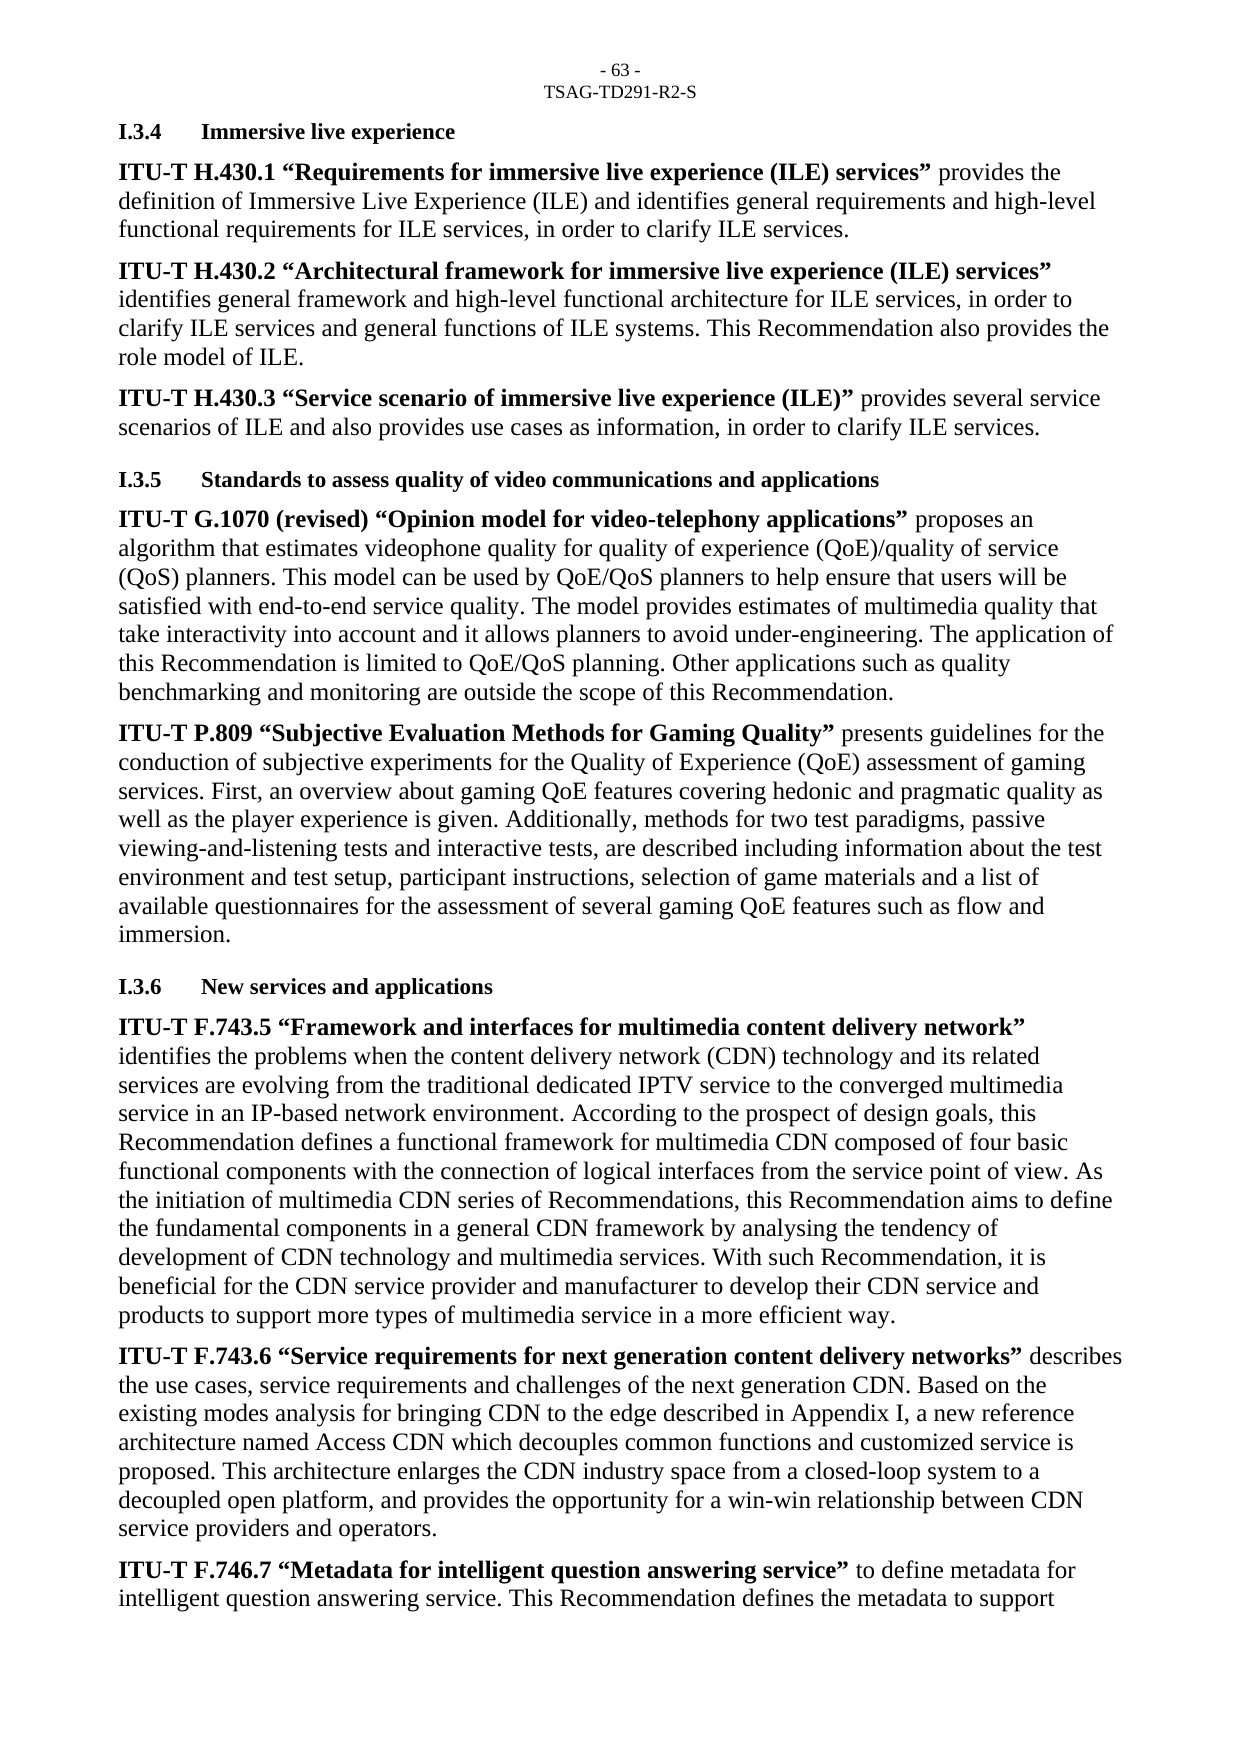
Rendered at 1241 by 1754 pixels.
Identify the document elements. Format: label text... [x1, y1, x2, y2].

text ITU-T P.809 “Subjective Evaluation Methods for Gaming Quality” presents guidelines for the conduction of subjective experiments for the Quality of Experience (QoE) assessment of gaming services. First, an overview about gaming QoE features covering hedonic and pragmatic quality as well as the player experience is given. Additionally, methods for two test paradigms, passive viewing-and-listening tests and interactive tests, are described including information about the test environment and test setup, participant instructions, selection of game materials and a list of available questionnaires for the assessment of several gaming QoE features such as flow and immersion. [118, 718, 1122, 948]
text ITU-T H.430.2 “Architectural framework for immersive live experience (ILE) services” identifies general framework and high-level functional architecture for ILE services, in order to clarify ILE services and general functions of ILE systems. This Recommendation also provides the role model of ILE. [118, 256, 1122, 371]
text ITU-T F.743.5 “Framework and interfaces for multimedia content delivery network” identifies the problems when the content delivery network (CDN) technology and its related services are evolving from the traditional dedicated IPTV service to the converged multimedia service in an IP-based network environment. According to the prospect of design goals, this Recommendation defines a functional framework for multimedia CDN composed of four basic functional components with the connection of logical interfaces from the service point of view. As the initiation of multimedia CDN series of Recommendations, this Recommendation aims to define the fundamental components in a general CDN framework by analysing the tendency of development of CDN technology and multimedia services. With such Recommendation, it is beneficial for the CDN service provider and manufacturer to develop their CDN service and products to support more types of multimedia service in a more efficient way. [118, 1012, 1122, 1328]
text I.3.5 Standards to assess quality of video communications and applications [118, 466, 1122, 492]
text ITU-T G.1070 (revised) “Opinion model for video-telephony applications” proposes an algorithm that estimates videophone quality for quality of experience (QoE)/quality of service (QoS) planners. This model can be used by QoE/QoS planners to help ensure that users will be satisfied with end-to-end service quality. The model provides estimates of multimedia quality that take interactivity into account and it allows planners to avoid under-engineering. The application of this Recommendation is limited to QoE/QoS planning. Other applications such as quality benchmarking and monitoring are outside the scope of this Recommendation. [118, 504, 1122, 706]
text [118, 1555, 1122, 1612]
text I.3.4 Immersive live experience [118, 118, 1122, 144]
text ITU-T H.430.1 “Requirements for immersive live experience (ILE) services” provides the definition of Immersive Live Experience (ILE) and identifies general requirements and high-level functional requirements for ILE services, in order to clarify ILE services. [118, 157, 1122, 243]
text I.3.6 New services and applications [118, 973, 1122, 1000]
text ITU-T F.743.6 “Service requirements for next generation content delivery networks” describes the use cases, service requirements and challenges of the next generation CDN. Based on the existing modes analysis for bringing CDN to the edge described in Appendix I, a new reference architecture named Access CDN which decouples common functions and customized service is proposed. This architecture enlarges the CDN industry space from a closed-loop system to a decoupled open platform, and provides the opportunity for a win-win relationship between CDN service providers and operators. [118, 1341, 1122, 1542]
text ITU-T H.430.3 “Service scenario of immersive live experience (ILE)” provides several service scenarios of ILE and also provides use cases as information, in order to clarify ILE services. [118, 383, 1122, 441]
